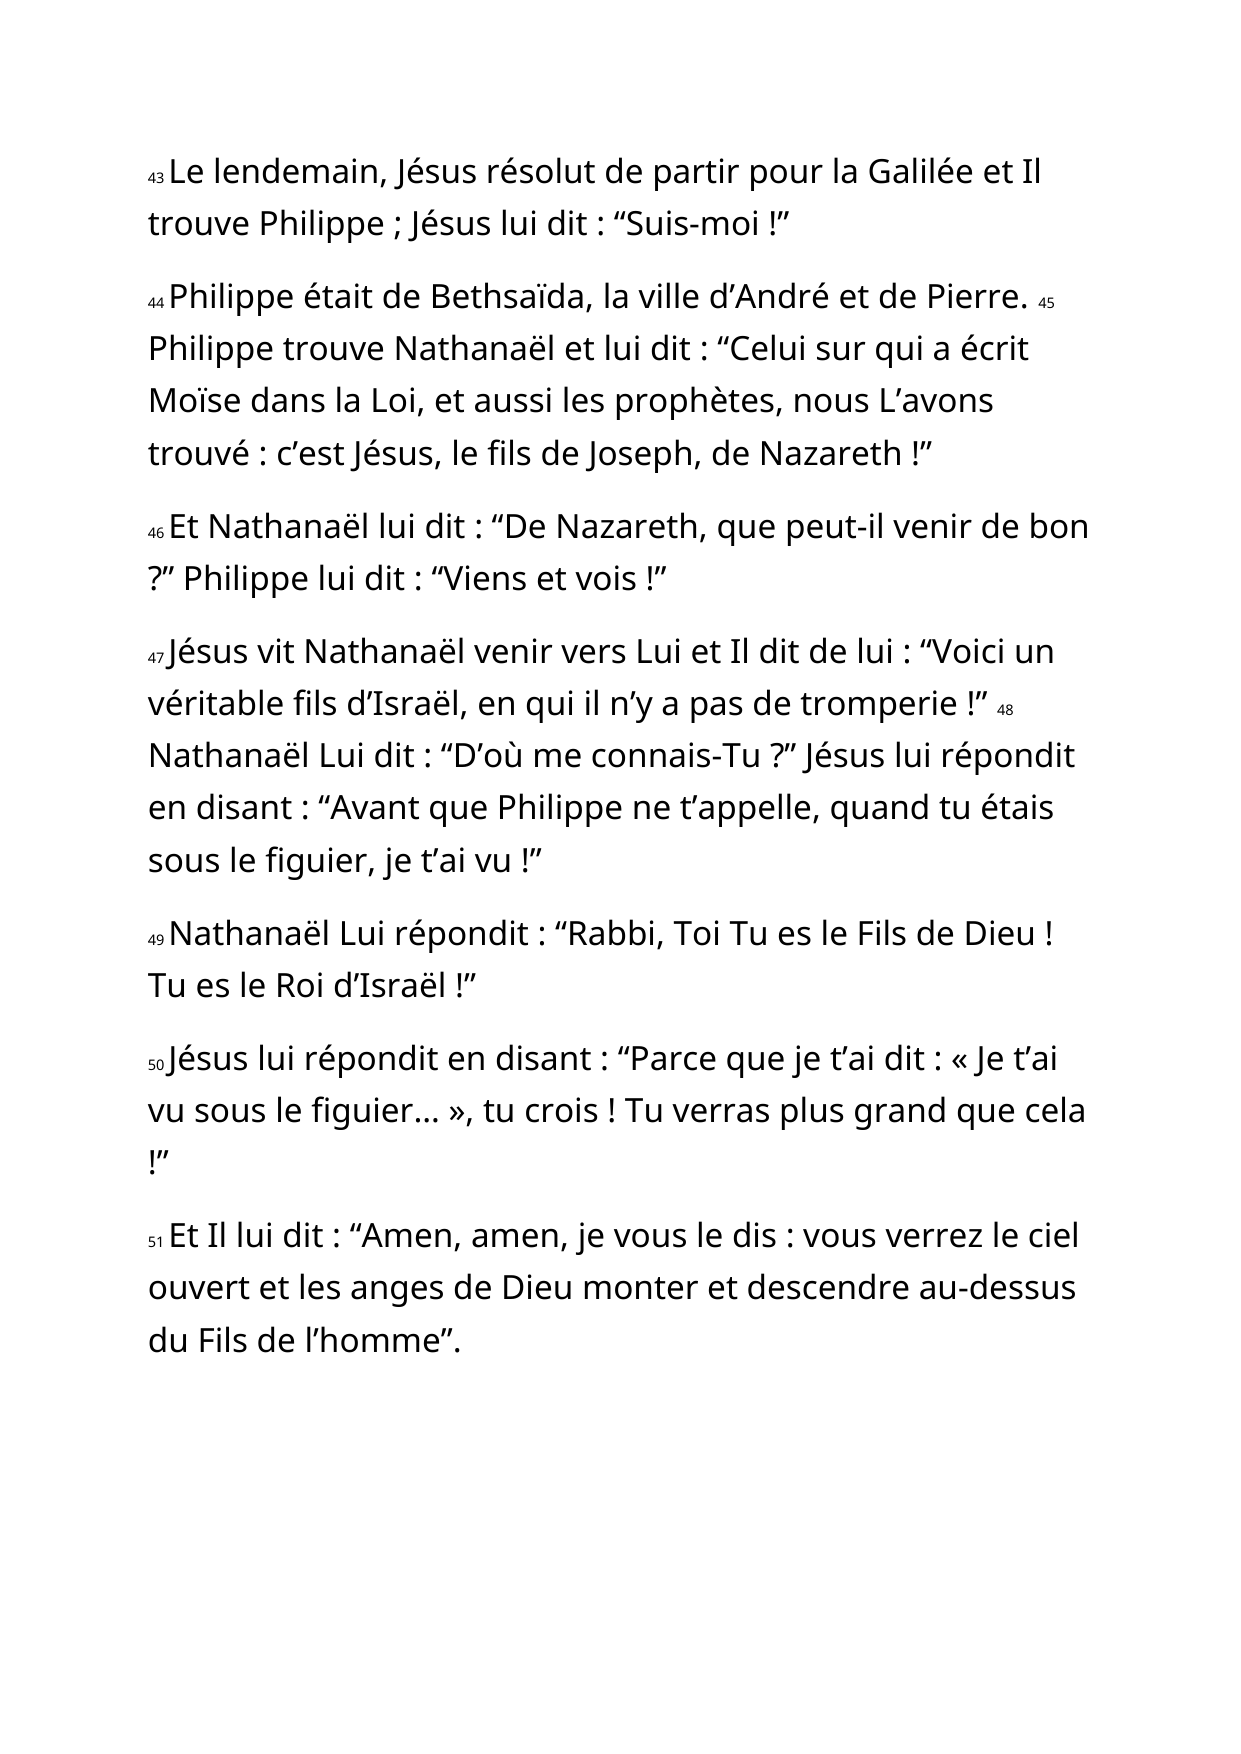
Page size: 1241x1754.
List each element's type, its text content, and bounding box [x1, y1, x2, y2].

text 51 Et Il lui dit : “Amen, amen, je vous le dis : vous verrez le ciel ouvert et les anges de Dieu monter et descendre au-dessus du Fils de l’homme”. [148, 1212, 1093, 1362]
text 50 Jésus lui répondit en disant : “Parce que je t’ai dit : « Je t’ai vu sous le figuier… », tu crois ! Tu verras plus grand que cela !” [148, 1034, 1093, 1184]
text 47 Jésus vit Nathanaël venir vers Lui et Il dit de lui : “Voici un véritable fils d’Israël, en qui il n’y a pas de tromperie !” 48 Nathanaël Lui dit : “D’où me connais-Tu ?” Jésus lui répondit en disant : “Avant que Philippe ne t’appelle, quand tu étais sous le figuier, je t’ai vu !” [148, 628, 1093, 882]
text 46 Et Nathanaël lui dit : “De Nazareth, que peut-il venir de bon ?” Philippe lui dit : “Viens et vois !” [148, 502, 1093, 600]
text 49 Nathanaël Lui répondit : “Rabbi, Toi Tu es le Fils de Dieu ! Tu es le Roi d’Israël !” [148, 909, 1093, 1007]
text 44 Philippe était de Bethsaïda, la ville d’André et de Pierre. 45 Philippe trouve Nathanaël et lui dit : “Celui sur qui a écrit Moïse dans la Loi, et aussi les prophètes, nous L’avons trouvé : c’est Jésus, le fils de Joseph, de Nazareth !” [148, 273, 1093, 475]
text 43 Le lendemain, Jésus résolut de partir pour la Galilée et Il trouve Philippe ; Jésus lui dit : “Suis-moi !” [148, 148, 1093, 245]
